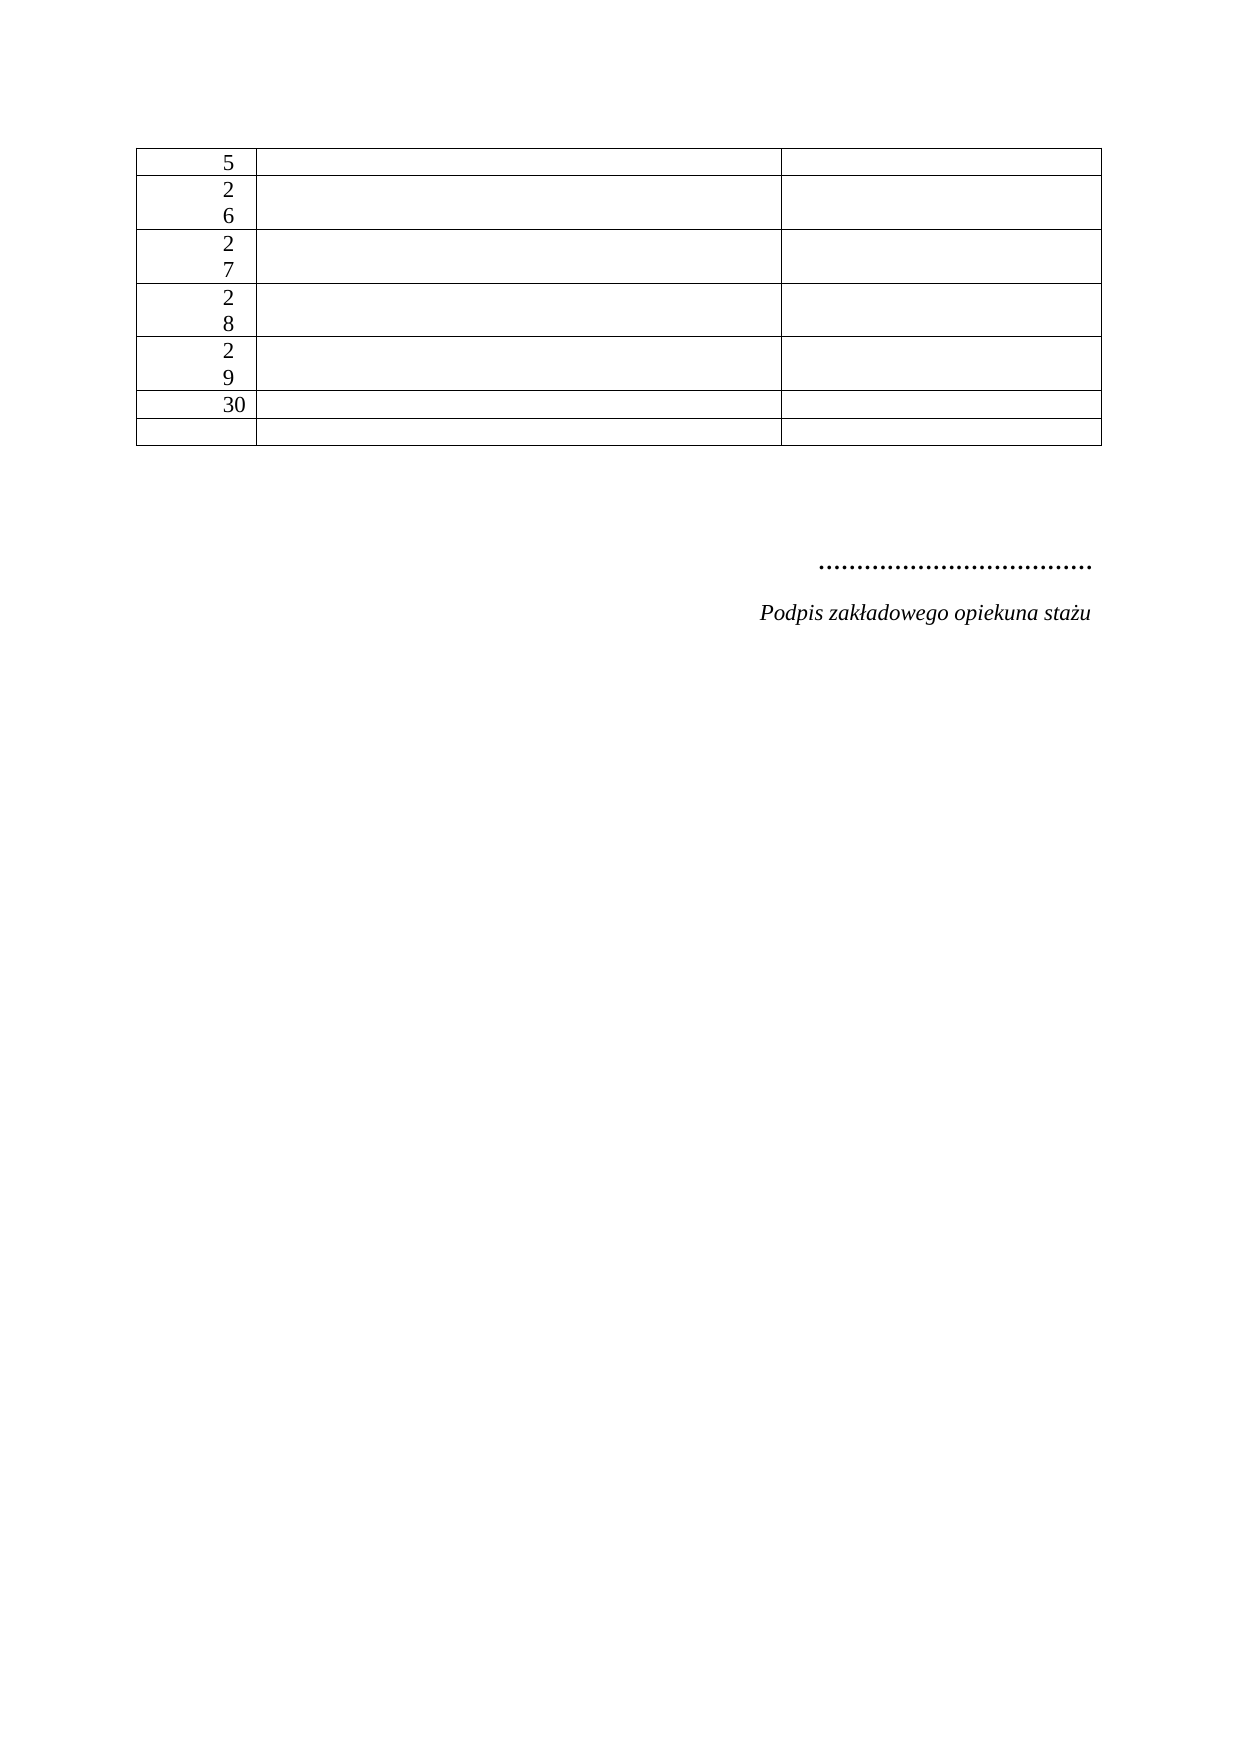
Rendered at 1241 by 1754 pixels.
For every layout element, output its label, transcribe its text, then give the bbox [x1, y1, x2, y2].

table_cell [782, 284, 1101, 336]
table_cell [782, 419, 1101, 445]
table_cell [257, 284, 781, 336]
table_cell [257, 149, 781, 175]
table_cell [257, 176, 781, 229]
table_cell [782, 149, 1101, 175]
table_cell [782, 391, 1101, 417]
table_cell [137, 419, 256, 445]
text ……………………………… [148, 548, 1093, 574]
table_cell 28 [137, 284, 256, 336]
table_cell [782, 176, 1101, 229]
table_cell 26 [137, 176, 256, 229]
table_cell [257, 391, 781, 417]
table_cell 29 [137, 337, 256, 390]
table_cell [257, 230, 781, 282]
table_cell 27 [137, 230, 256, 282]
table_cell 30 [137, 391, 256, 417]
table_cell [257, 419, 781, 445]
text Podpis zakładowego opiekuna stażu [148, 599, 1093, 625]
table_cell [257, 337, 781, 390]
table_cell [782, 230, 1101, 282]
table_cell 25 [137, 149, 256, 175]
table_cell [782, 337, 1101, 390]
